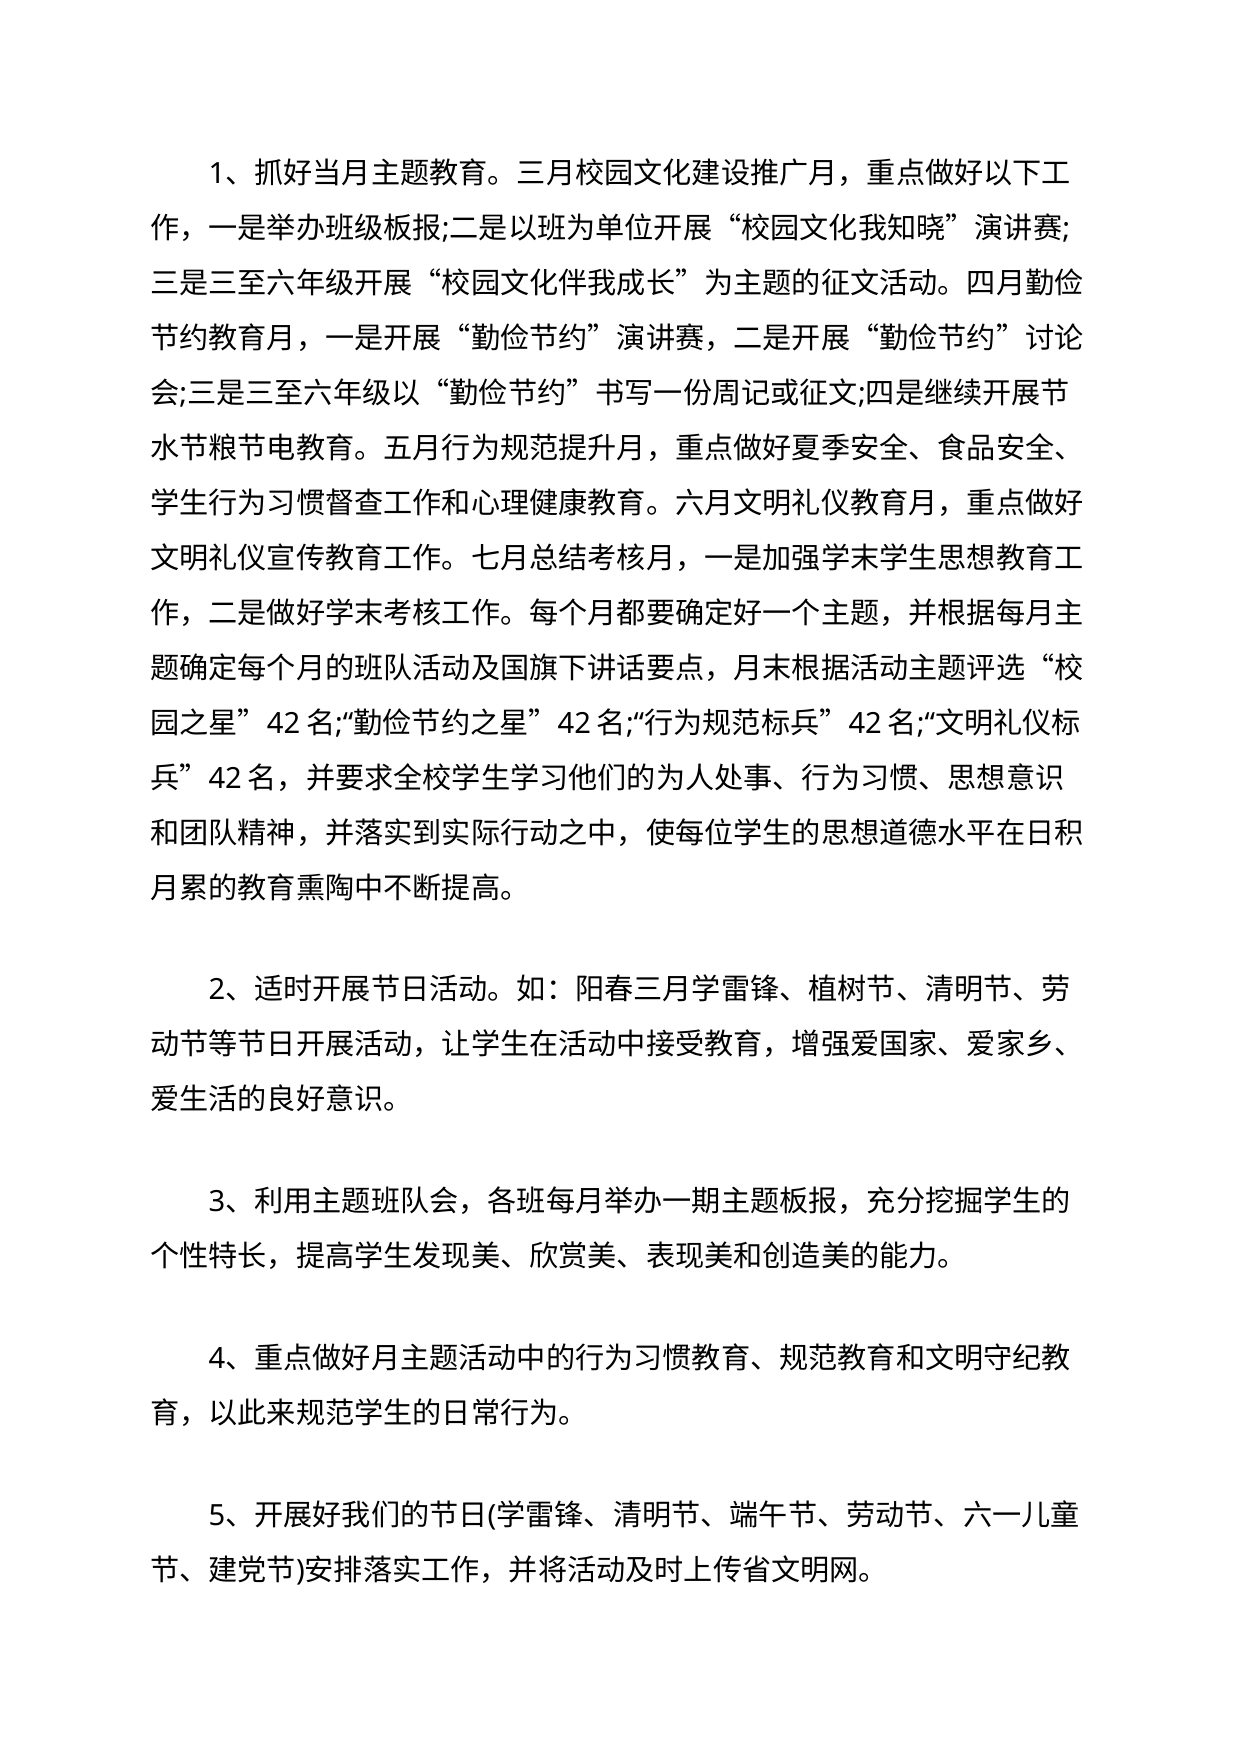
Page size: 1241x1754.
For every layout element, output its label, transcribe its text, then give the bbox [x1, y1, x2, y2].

text 1、抓好当月主题教育。三月校园文化建设推广月，重点做好以下工作，一是举办班级板报;二是以班为单位开展“校园文化我知晓”演讲赛;三是三至六年级开展“校园文化伴我成长”为主题的征文活动。四月勤俭节约教育月，一是开展“勤俭节约”演讲赛，二是开展“勤俭节约”讨论会;三是三至六年级以“勤俭节约”书写一份周记或征文;四是继续开展节水节粮节电教育。五月行为规范提升月，重点做好夏季安全、食品安全、学生行为习惯督查工作和心理健康教育。六月文明礼仪教育月，重点做好文明礼仪宣传教育工作。七月总结考核月，一是加强学末学生思想教育工作，二是做好学末考核工作。每个月都要确定好一个主题，并根据每月主题确定每个月的班队活动及国旗下讲话要点，月末根据活动主题评选“校园之星”42名;“勤俭节约之星”42名;“行为规范标兵”42名;“文明礼仪标兵”42名，并要求全校学生学习他们的为人处事、行为习惯、思想意识和团队精神，并落实到实际行动之中，使每位学生的思想道德水平在日积月累的教育熏陶中不断提高。 [150, 150, 1090, 906]
text 5、开展好我们的节日(学雷锋、清明节、端午节、劳动节、六一儿童节、建党节)安排落实工作，并将活动及时上传省文明网。 [150, 1491, 1090, 1588]
text 3、利用主题班队会，各班每月举办一期主题板报，充分挖掘学生的个性特长，提高学生发现美、欣赏美、表现美和创造美的能力。 [150, 1178, 1090, 1275]
text 4、重点做好月主题活动中的行为习惯教育、规范教育和文明守纪教育，以此来规范学生的日常行为。 [150, 1334, 1090, 1432]
text 2、适时开展节日活动。如：阳春三月学雷锋、植树节、清明节、劳动节等节日开展活动，让学生在活动中接受教育，增强爱国家、爱家乡、爱生活的良好意识。 [150, 966, 1090, 1118]
